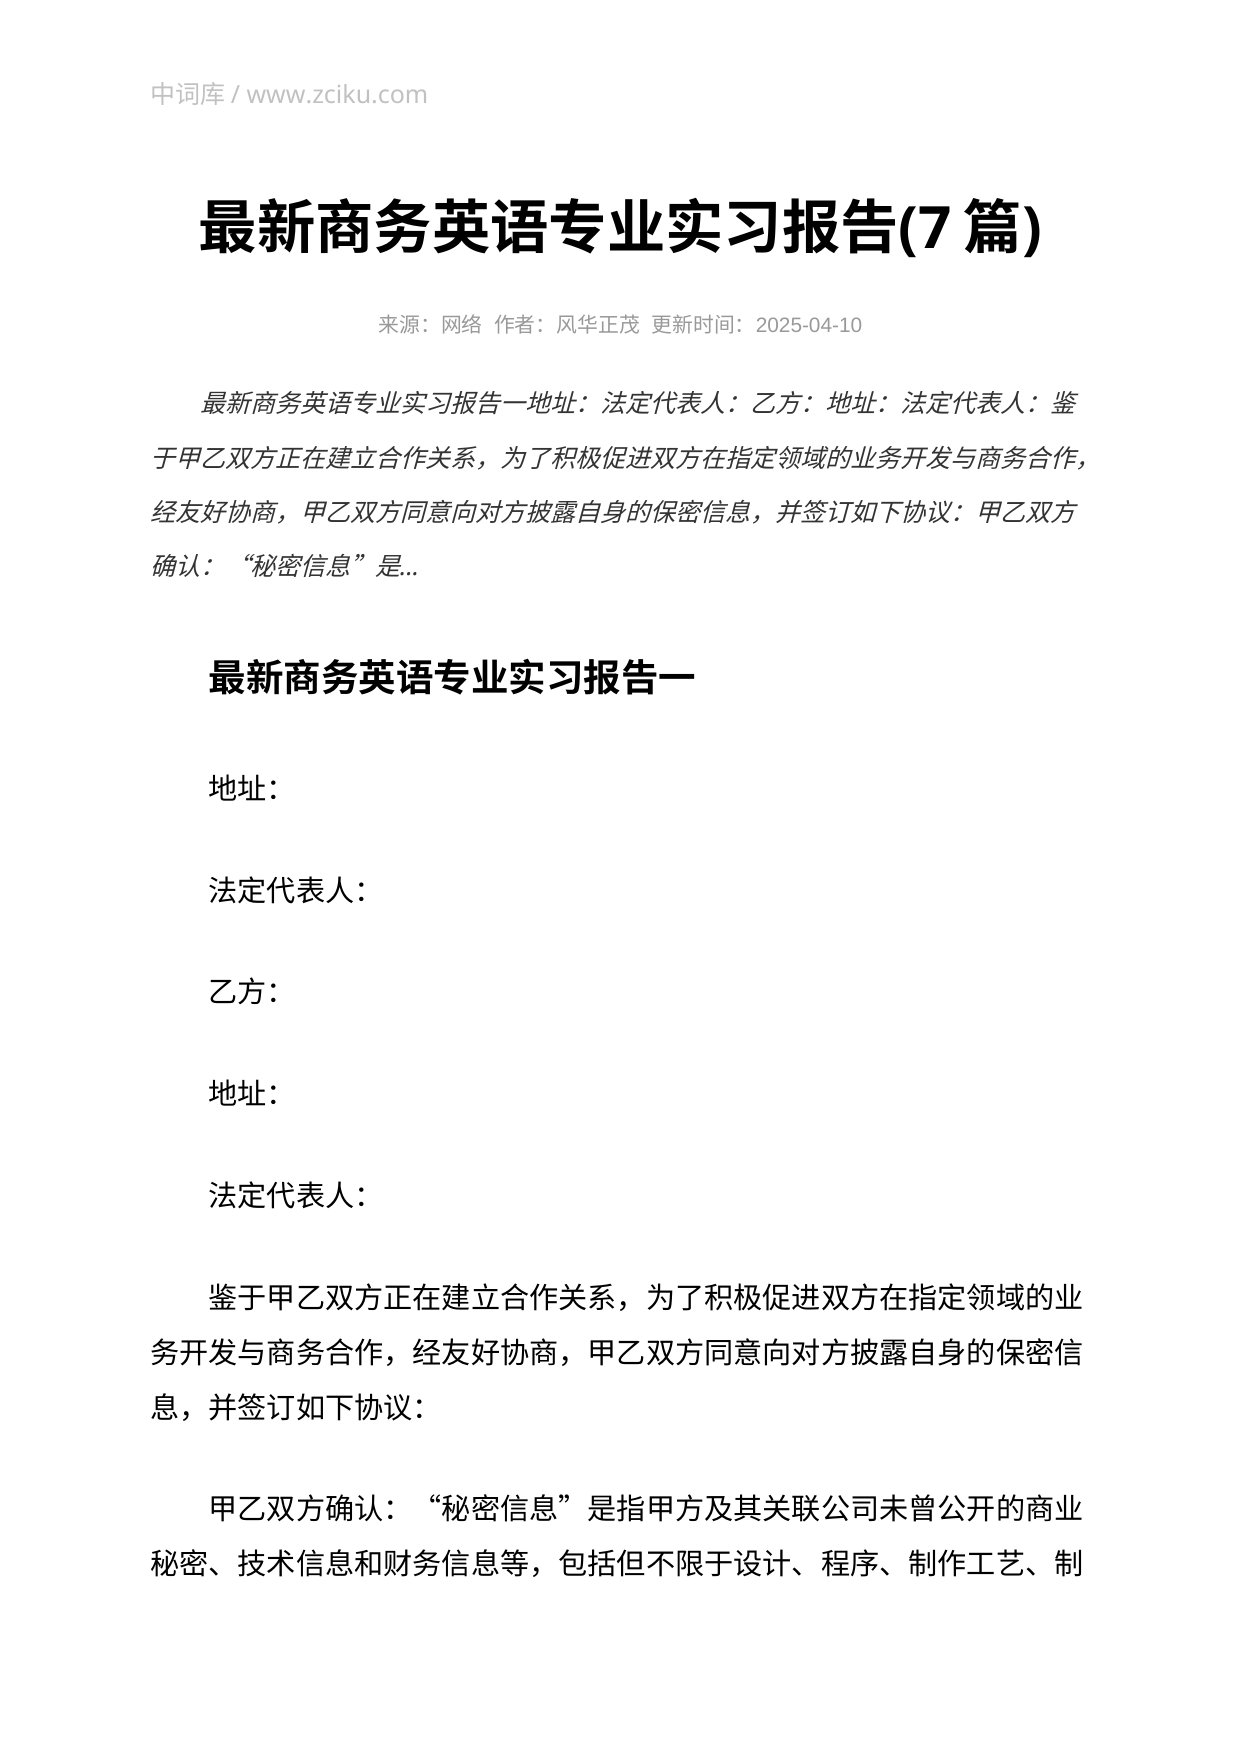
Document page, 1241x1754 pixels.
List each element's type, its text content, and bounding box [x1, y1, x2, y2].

text 鉴于甲乙双方正在建立合作关系，为了积极促进双方在指定领域的业务开发与商务合作，经友好协商，甲乙双方同意向对方披露自身的保密信息，并签订如下协议： [150, 1274, 1090, 1426]
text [150, 1486, 1090, 1583]
text 法定代表人： [150, 1173, 1090, 1215]
text 最新商务英语专业实习报告一 [150, 648, 1090, 702]
text 乙方： [150, 969, 1090, 1011]
text 来源：网络 作者：风华正茂 更新时间：2025-04-10 [150, 313, 1090, 337]
subtitle 最新商务英语专业实习报告(7篇) [150, 181, 1090, 266]
text 最新商务英语专业实习报告一地址：法定代表人：乙方：地址：法定代表人：鉴于甲乙双方正在建立合作关系，为了积极促进双方在指定领域的业务开发与商务合作，经友好协商，甲乙双方同意向对方披露自身的保密信息，并签订如下协议：甲乙双方确认：“秘密信息”是... [150, 384, 1090, 583]
text 地址： [150, 766, 1090, 808]
text 法定代表人： [150, 867, 1090, 909]
text 地址： [150, 1071, 1090, 1113]
